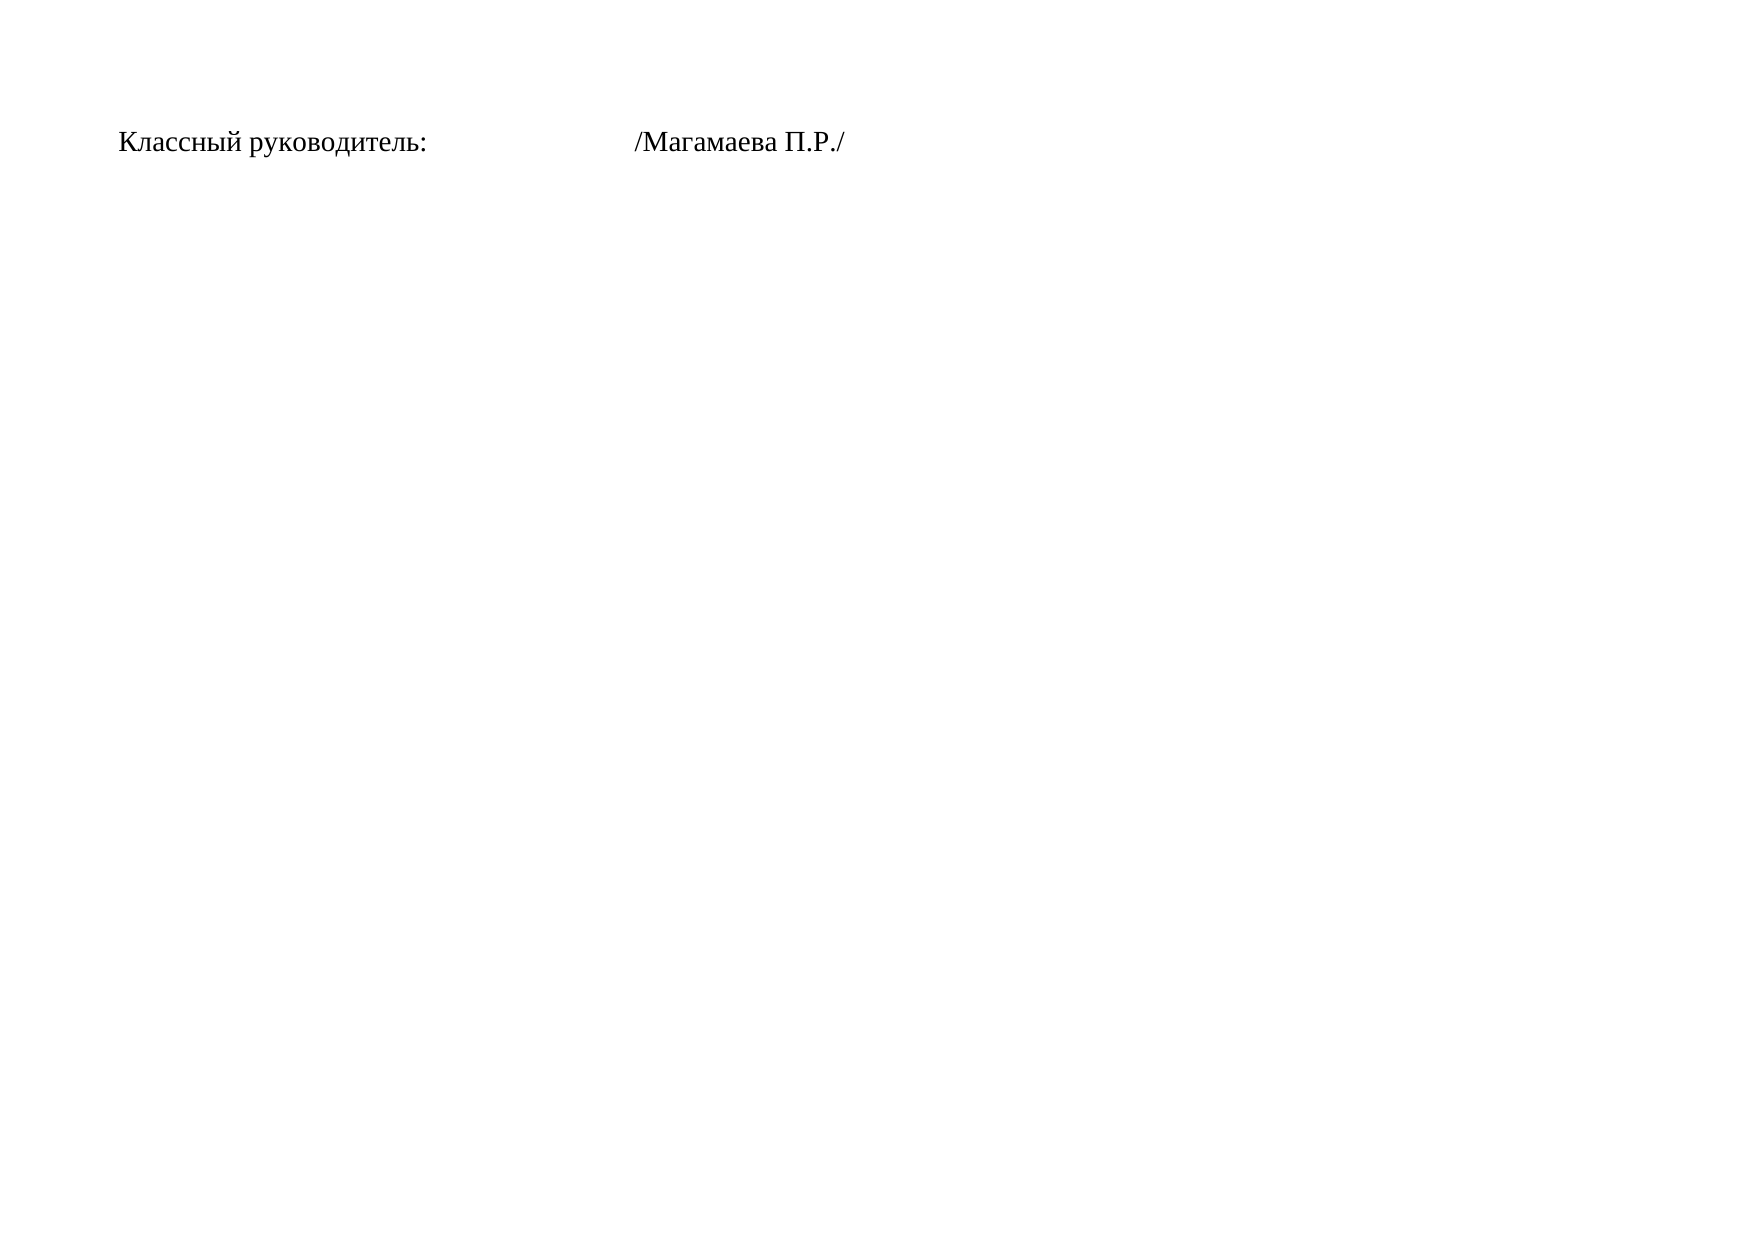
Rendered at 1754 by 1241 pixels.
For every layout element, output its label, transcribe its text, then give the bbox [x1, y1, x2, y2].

text Классный руководитель: /Магамаева П.Р./ [118, 124, 1636, 158]
